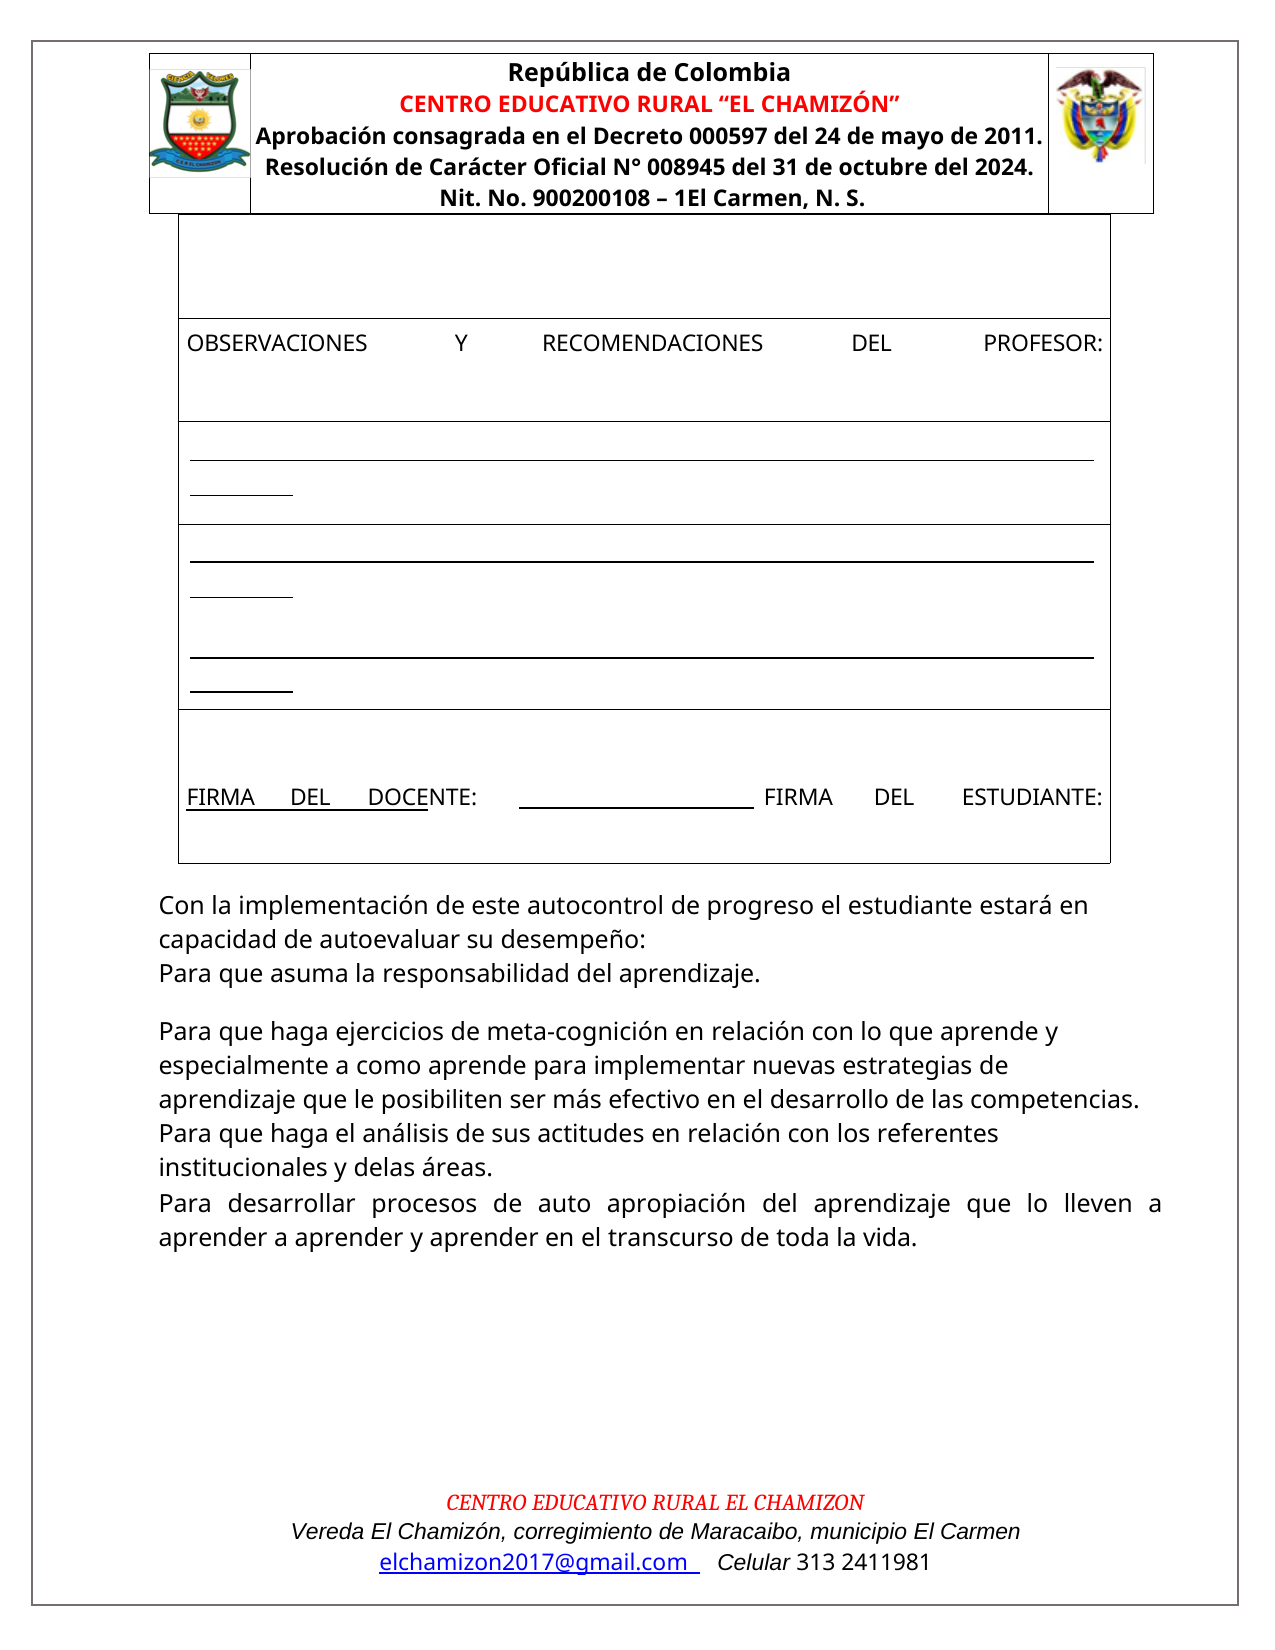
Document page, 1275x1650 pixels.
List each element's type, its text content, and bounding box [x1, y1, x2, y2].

table_cell OBSERVACIONES Y [179, 319, 502, 421]
picture [1056, 66, 1147, 164]
table_cell FIRMA [503, 710, 846, 863]
table_cell [179, 525, 1110, 708]
text Para que haga ejercicios de meta-cognición en relación con lo que aprende y especialmente a como aprende para implementar nuevas estrategias de aprendizaje que le posibiliten ser más efectivo en el desarrollo de las competencias. [158, 1014, 1146, 1116]
table_cell [179, 422, 1110, 524]
table_cell FIRMA DEL DOCENTE: [179, 710, 502, 863]
picture [149, 69, 251, 178]
text Con la implementación de este autocontrol de progreso el estudiante estará en capacidad de autoevaluar su desempeño: [158, 888, 1120, 956]
table_cell ESTUDIANTE: [934, 710, 1110, 863]
table_cell PROFESOR: [934, 319, 1110, 421]
text Para que asuma la responsabilidad del aprendizaje. [158, 956, 1162, 990]
table_cell [179, 215, 1110, 318]
text Para que haga el análisis de sus actitudes en relación con los referentes institucionales y delas áreas. [158, 1116, 1162, 1184]
table_cell DEL [846, 319, 934, 421]
table_cell RECOMENDACIONES [503, 319, 846, 421]
table_cell DEL [846, 710, 934, 863]
text Para desarrollar procesos de auto apropiación del aprendizaje que lo lleven a aprender a aprender y aprender en el transcurso de toda la vida. [158, 1185, 1162, 1253]
